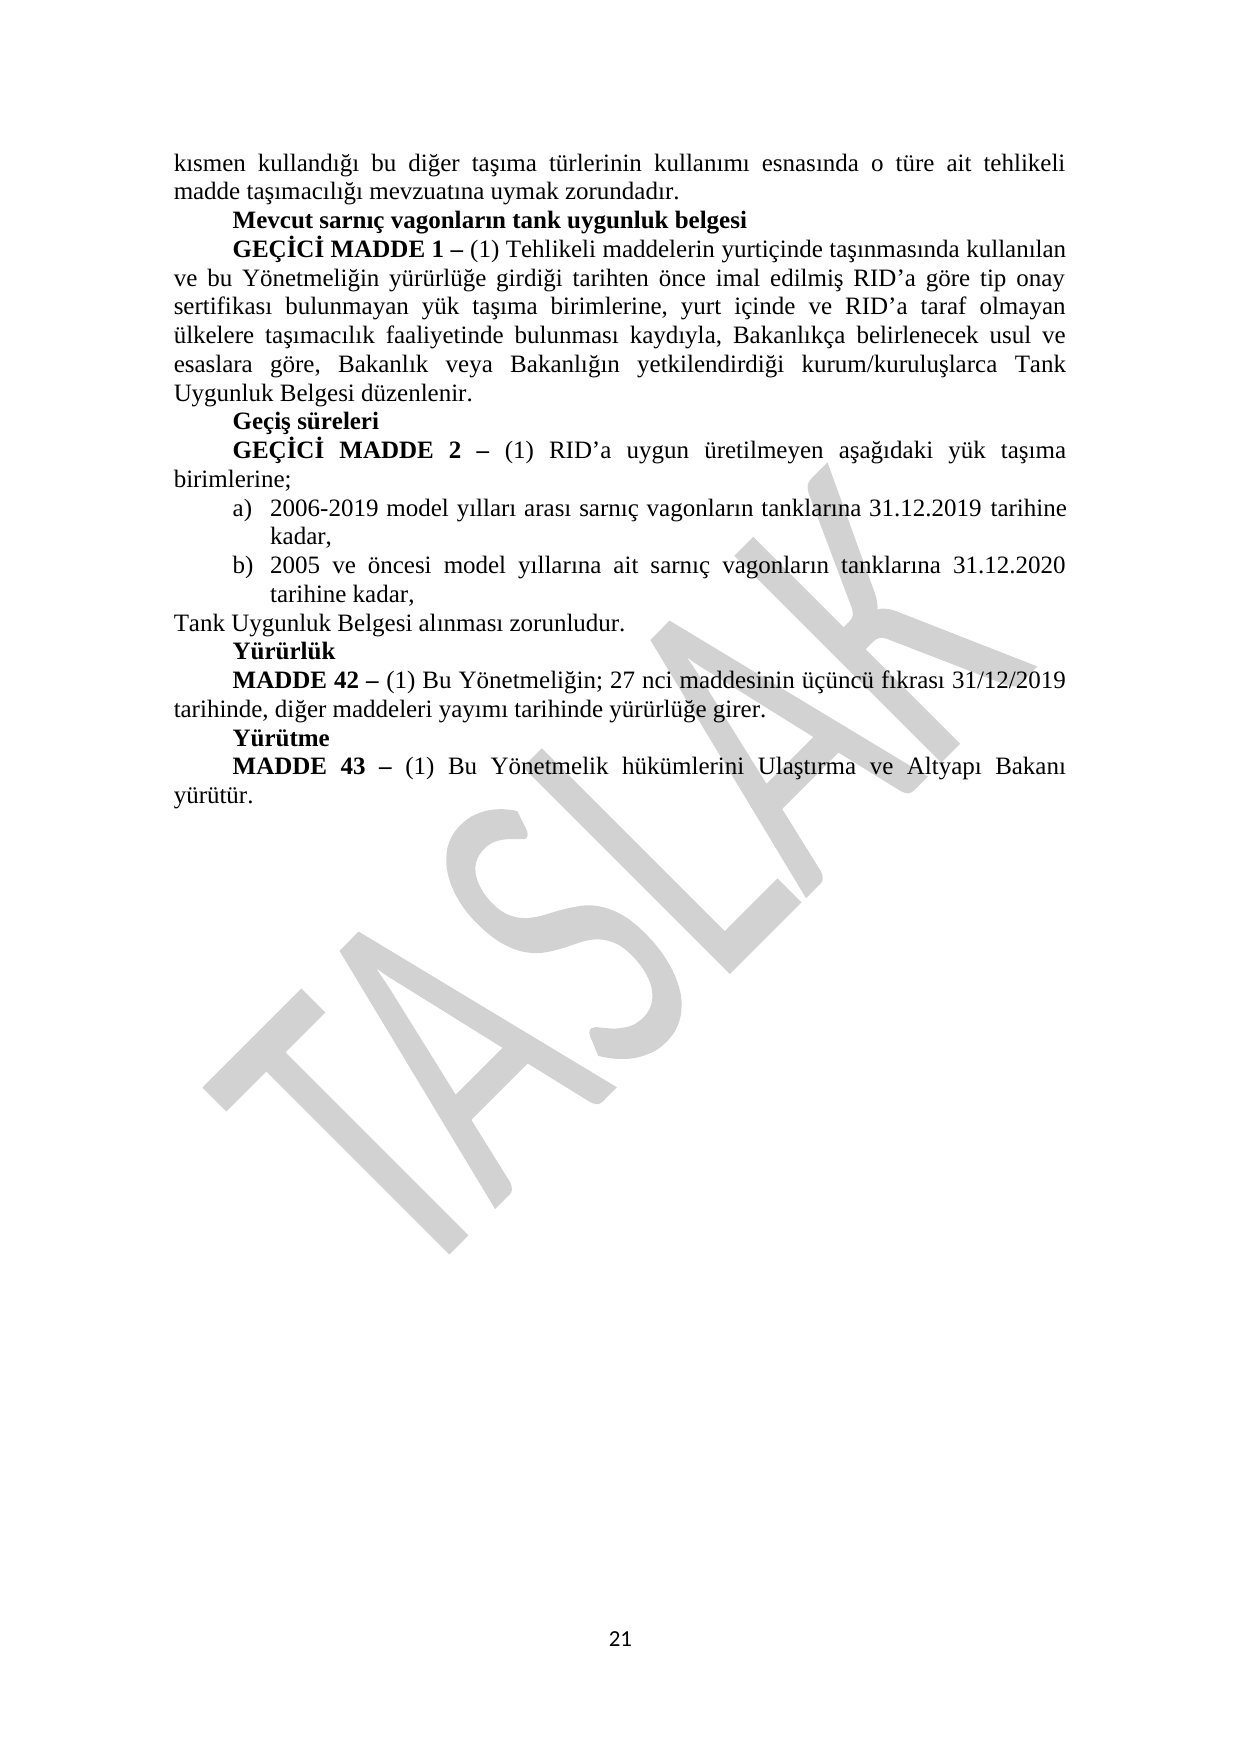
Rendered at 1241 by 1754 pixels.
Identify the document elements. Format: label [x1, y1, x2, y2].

table_header [148, 148, 1093, 866]
